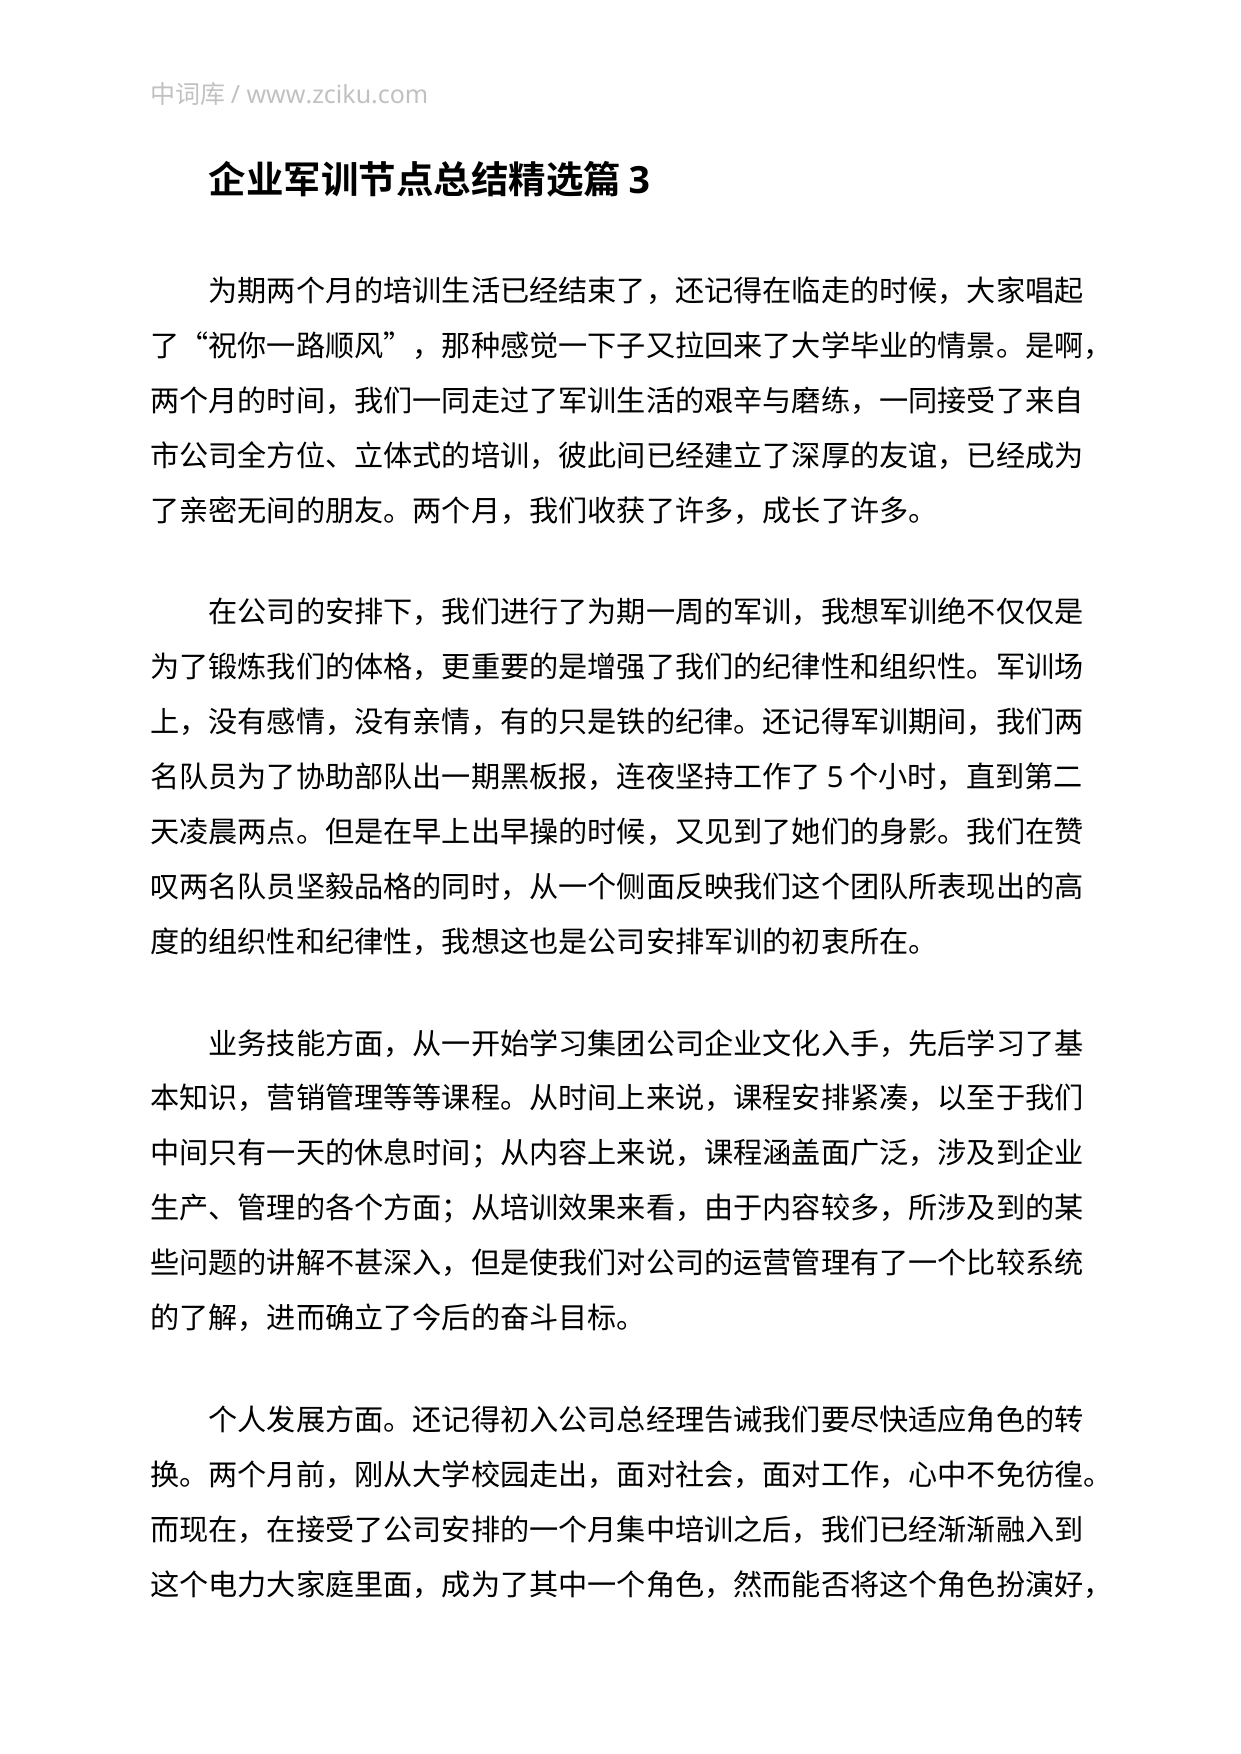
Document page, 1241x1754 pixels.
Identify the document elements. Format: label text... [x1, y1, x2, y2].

text 业务技能方面，从一开始学习集团公司企业文化入手，先后学习了基本知识，营销管理等等课程。从时间上来说，课程安排紧凑，以至于我们中间只有一天的休息时间；从内容上来说，课程涵盖面广泛，涉及到企业生产、管理的各个方面；从培训效果来看，由于内容较多，所涉及到的某些问题的讲解不甚深入，但是使我们对公司的运营管理有了一个比较系统的了解，进而确立了今后的奋斗目标。 [150, 1020, 1090, 1337]
text 为期两个月的培训生活已经结束了，还记得在临走的时候，大家唱起了“祝你一路顺风”，那种感觉一下子又拉回来了大学毕业的情景。是啊，两个月的时间，我们一同走过了军训生活的艰辛与磨练，一同接受了来自市公司全方位、立体式的培训，彼此间已经建立了深厚的友谊，已经成为了亲密无间的朋友。两个月，我们收获了许多，成长了许多。 [150, 268, 1090, 529]
text 在公司的安排下，我们进行了为期一周的军训，我想军训绝不仅仅是为了锻炼我们的体格，更重要的是增强了我们的纪律性和组织性。军训场上，没有感情，没有亲情，有的只是铁的纪律。还记得军训期间，我们两名队员为了协助部队出一期黑板报，连夜坚持工作了5个小时，直到第二天凌晨两点。但是在早上出早操的时候，又见到了她们的身影。我们在赞叹两名队员坚毅品格的同时，从一个侧面反映我们这个团队所表现出的高度的组织性和纪律性，我想这也是公司安排军训的初衷所在。 [150, 589, 1090, 961]
text 企业军训节点总结精选篇3 [150, 150, 1090, 204]
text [150, 1396, 1090, 1603]
